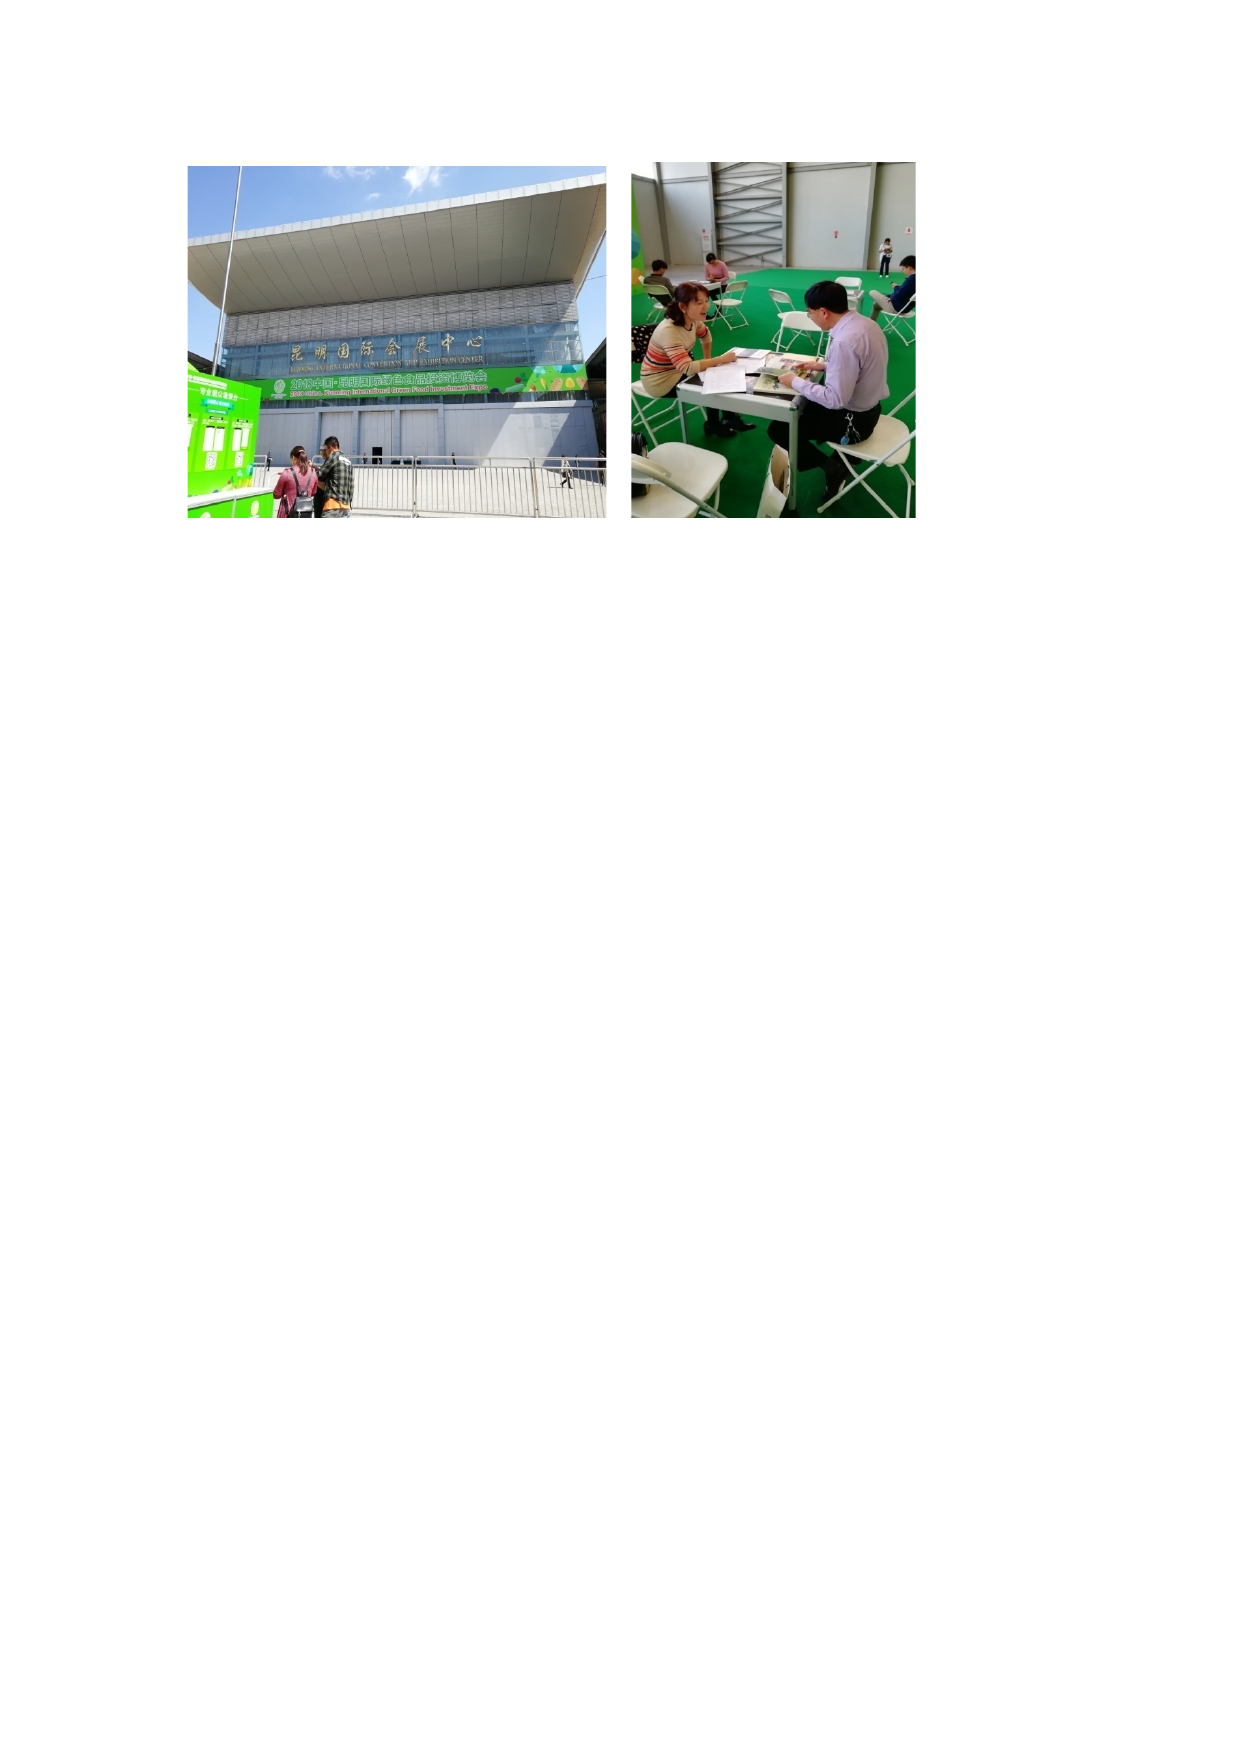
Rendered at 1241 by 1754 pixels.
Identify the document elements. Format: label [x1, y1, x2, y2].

picture [187, 166, 607, 518]
picture [631, 162, 916, 518]
